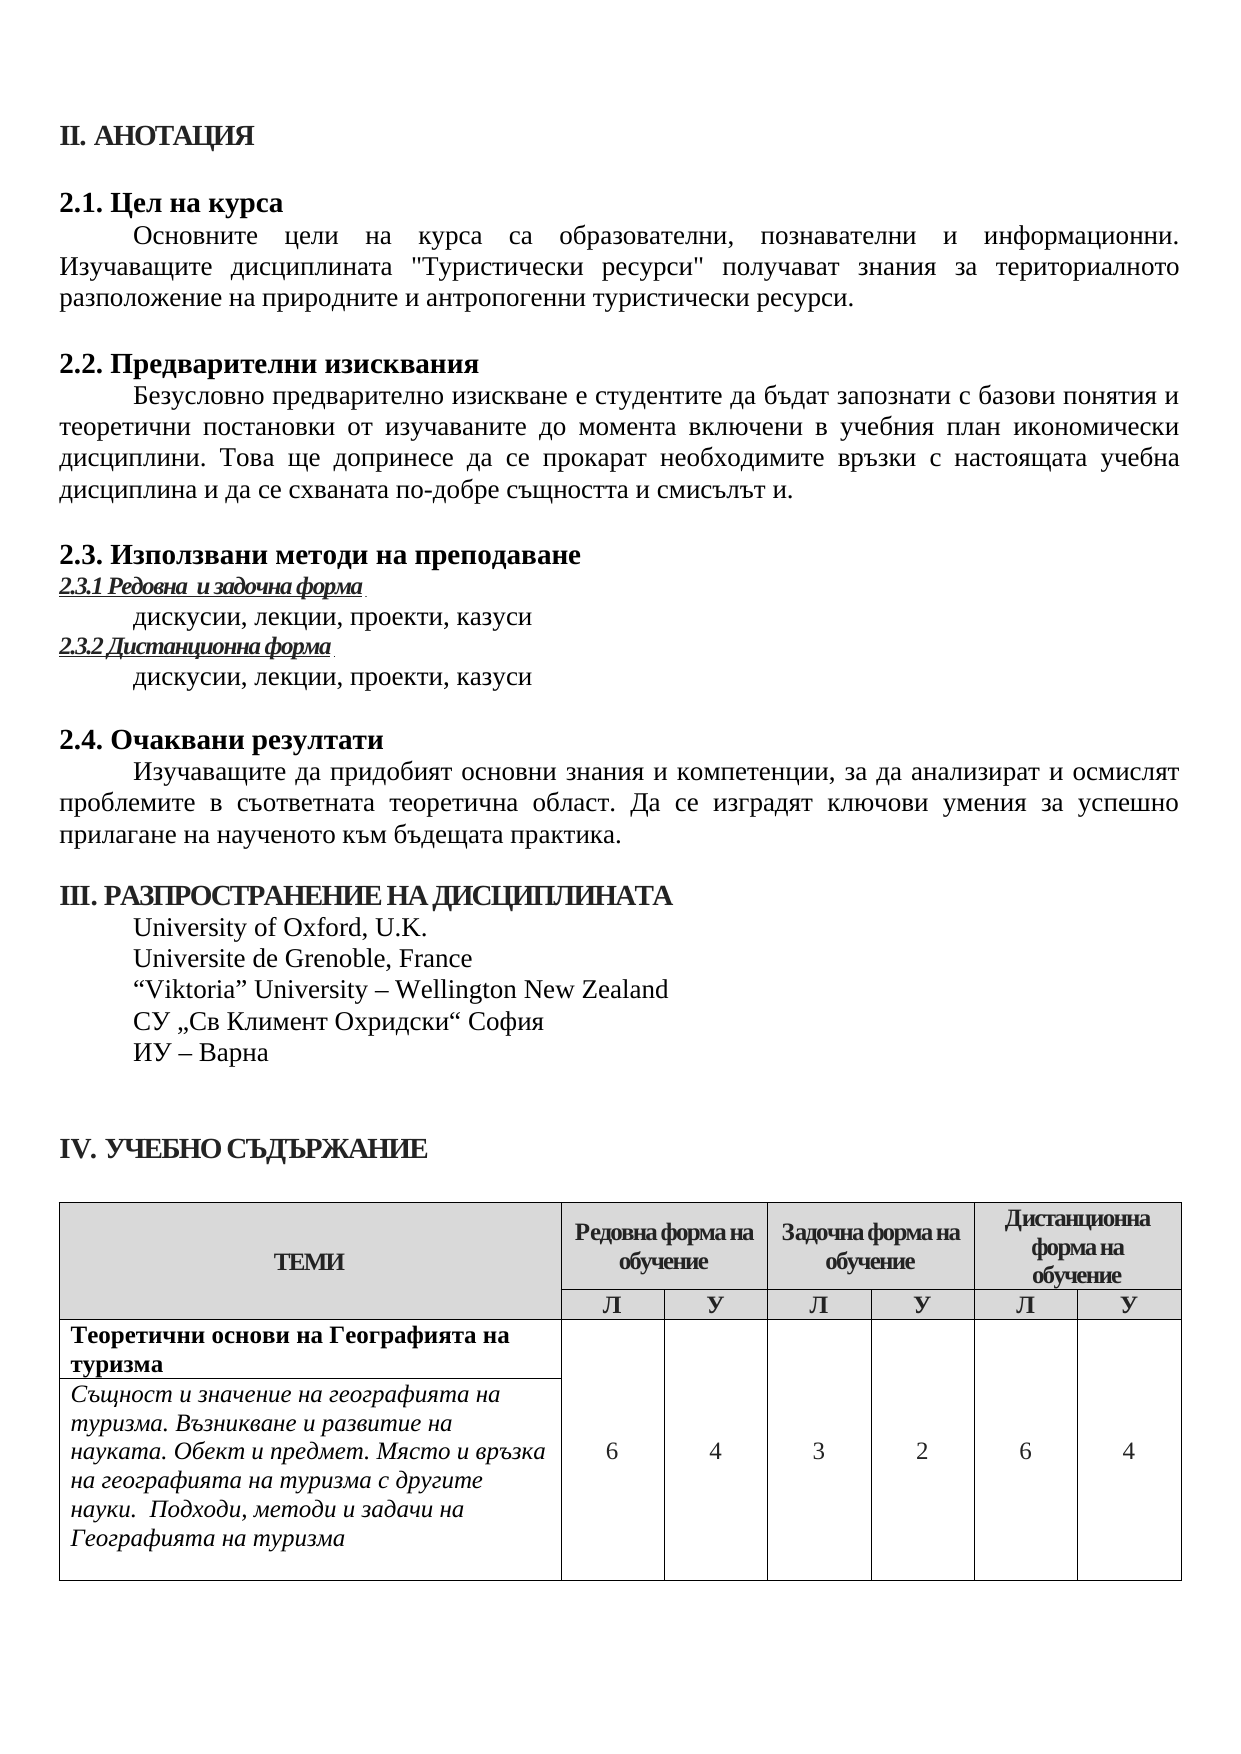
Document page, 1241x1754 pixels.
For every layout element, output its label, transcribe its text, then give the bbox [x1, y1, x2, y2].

text IV. Учебно съдържание [59, 1132, 1181, 1202]
table_cell 4 [1078, 1320, 1181, 1580]
text University of Oxford, U.K. [59, 911, 1181, 942]
text Безусловно предварително изискване е студентите да бъдат запознати с базови понятия и теоретични постановки от изучаваните до момента включени в учебния план икономически дисциплини. Това ще допринесе да се прокарат необходимите връзки с настоящата учебна дисциплина и да се схваната по-добре същността и смисълът и. [59, 379, 1181, 504]
text Основните цели на курса са образователни, познавателни и информационни. Изучаващите дисциплината "Туристически ресурси" получават знания за териториалното разположение на природните и антропогенни туристически ресурси. [59, 219, 1181, 312]
text III. разпространение на дисциплината [59, 878, 1181, 911]
text 2.1. Цел на курса [59, 185, 1181, 219]
text СУ „Св Климент Охридски“ София [59, 1004, 1181, 1036]
table_cell Л [975, 1290, 1077, 1319]
text 2.3. Използвани методи на преподаване [59, 537, 1181, 571]
table_cell Л [562, 1290, 664, 1319]
table_cell 6 [562, 1320, 664, 1580]
table_cell У [1078, 1290, 1181, 1319]
text 2.3.1 Редовна и задочна форма [59, 571, 1181, 600]
text II. Анотация [59, 118, 1181, 152]
table_header Редовна форма на обучение [562, 1203, 767, 1289]
text 2.4. Очаквани резултати [59, 722, 1181, 755]
table_cell 2 [872, 1320, 974, 1580]
text дискусии, лекции, проекти, казуси [59, 659, 1181, 691]
table_cell 3 [768, 1320, 871, 1580]
table_cell Л [768, 1290, 871, 1319]
text ИУ – Варна [59, 1036, 1181, 1067]
table_cell Теоретични основи на Географията на туризма [60, 1320, 561, 1378]
table_header ТемИ [60, 1203, 561, 1319]
text “Viktoria” University – Wellington New Zealand [59, 973, 1181, 1004]
table_cell У [665, 1290, 767, 1319]
text 2.3.2 Дистанционна форма [59, 631, 1181, 659]
text Universite de Grenoble, France [59, 942, 1181, 973]
table_header Задочна форма на обучение [768, 1203, 974, 1289]
text 2.2. Предварителни изисквания [59, 346, 1181, 379]
text дискусии, лекции, проекти, казуси [59, 600, 1181, 631]
table_cell 6 [975, 1320, 1077, 1580]
text Изучаващите да придобият основни знания и компетенции, за да анализират и осмислят проблемите в съответната теоретична област. Да се изградят ключови умения за успешно прилагане на наученото към бъдещата практика. [59, 755, 1181, 849]
table_cell У [872, 1290, 974, 1319]
table_header Дистанционна форма на обучение [975, 1203, 1181, 1289]
table_cell 4 [665, 1320, 767, 1580]
